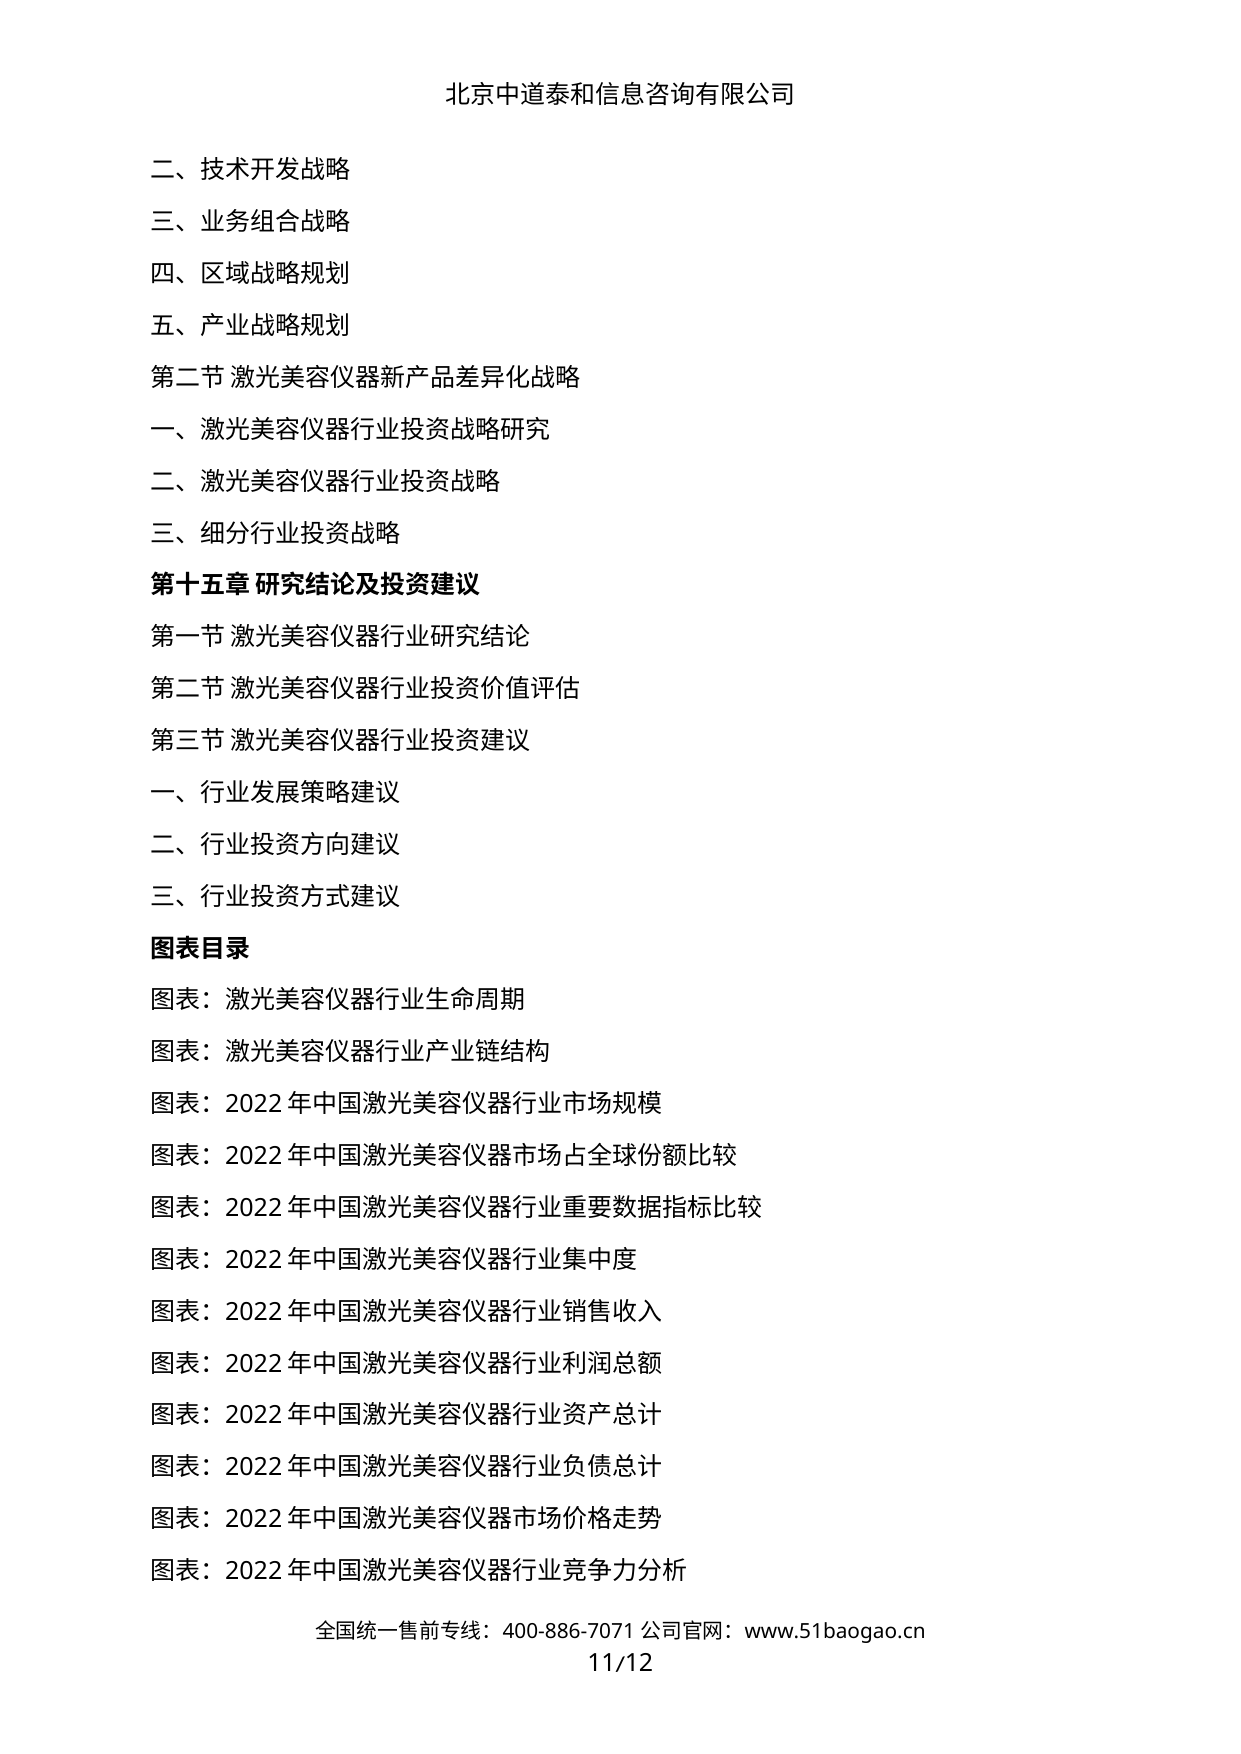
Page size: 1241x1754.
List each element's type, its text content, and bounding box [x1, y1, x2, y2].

text 图表目录 [150, 928, 1090, 964]
text 图表：2022年中国激光美容仪器行业利润总额 [150, 1343, 1090, 1379]
text 图表：激光美容仪器行业生命周期 [150, 980, 1090, 1016]
text 第二节 激光美容仪器新产品差异化战略 [150, 357, 1090, 394]
text 图表：2022年中国激光美容仪器市场占全球份额比较 [150, 1136, 1090, 1172]
text 图表：2022年中国激光美容仪器行业重要数据指标比较 [150, 1187, 1090, 1224]
text 三、行业投资方式建议 [150, 876, 1090, 912]
text 第二节 激光美容仪器行业投资价值评估 [150, 669, 1090, 705]
text 图表：2022年中国激光美容仪器行业集中度 [150, 1239, 1090, 1276]
text 图表：2022年中国激光美容仪器行业资产总计 [150, 1395, 1090, 1431]
text 图表：2022年中国激光美容仪器行业市场规模 [150, 1084, 1090, 1120]
text 一、激光美容仪器行业投资战略研究 [150, 409, 1090, 446]
text 二、激光美容仪器行业投资战略 [150, 461, 1090, 497]
text 二、行业投资方向建议 [150, 824, 1090, 861]
text 五、产业战略规划 [150, 306, 1090, 342]
text 三、业务组合战略 [150, 202, 1090, 238]
text 第一节 激光美容仪器行业研究结论 [150, 617, 1090, 653]
text 图表：激光美容仪器行业产业链结构 [150, 1032, 1090, 1068]
text 一、行业发展策略建议 [150, 772, 1090, 809]
text 第十五章 研究结论及投资建议 [150, 565, 1090, 601]
text 图表：2022年中国激光美容仪器行业负债总计 [150, 1447, 1090, 1483]
text 二、技术开发战略 [150, 150, 1090, 186]
text 图表：2022年中国激光美容仪器行业竞争力分析 [150, 1551, 1090, 1587]
text 图表：2022年中国激光美容仪器市场价格走势 [150, 1499, 1090, 1535]
text 四、区域战略规划 [150, 254, 1090, 290]
text 图表：2022年中国激光美容仪器行业销售收入 [150, 1291, 1090, 1327]
text 第三节 激光美容仪器行业投资建议 [150, 721, 1090, 757]
text 三、细分行业投资战略 [150, 513, 1090, 549]
